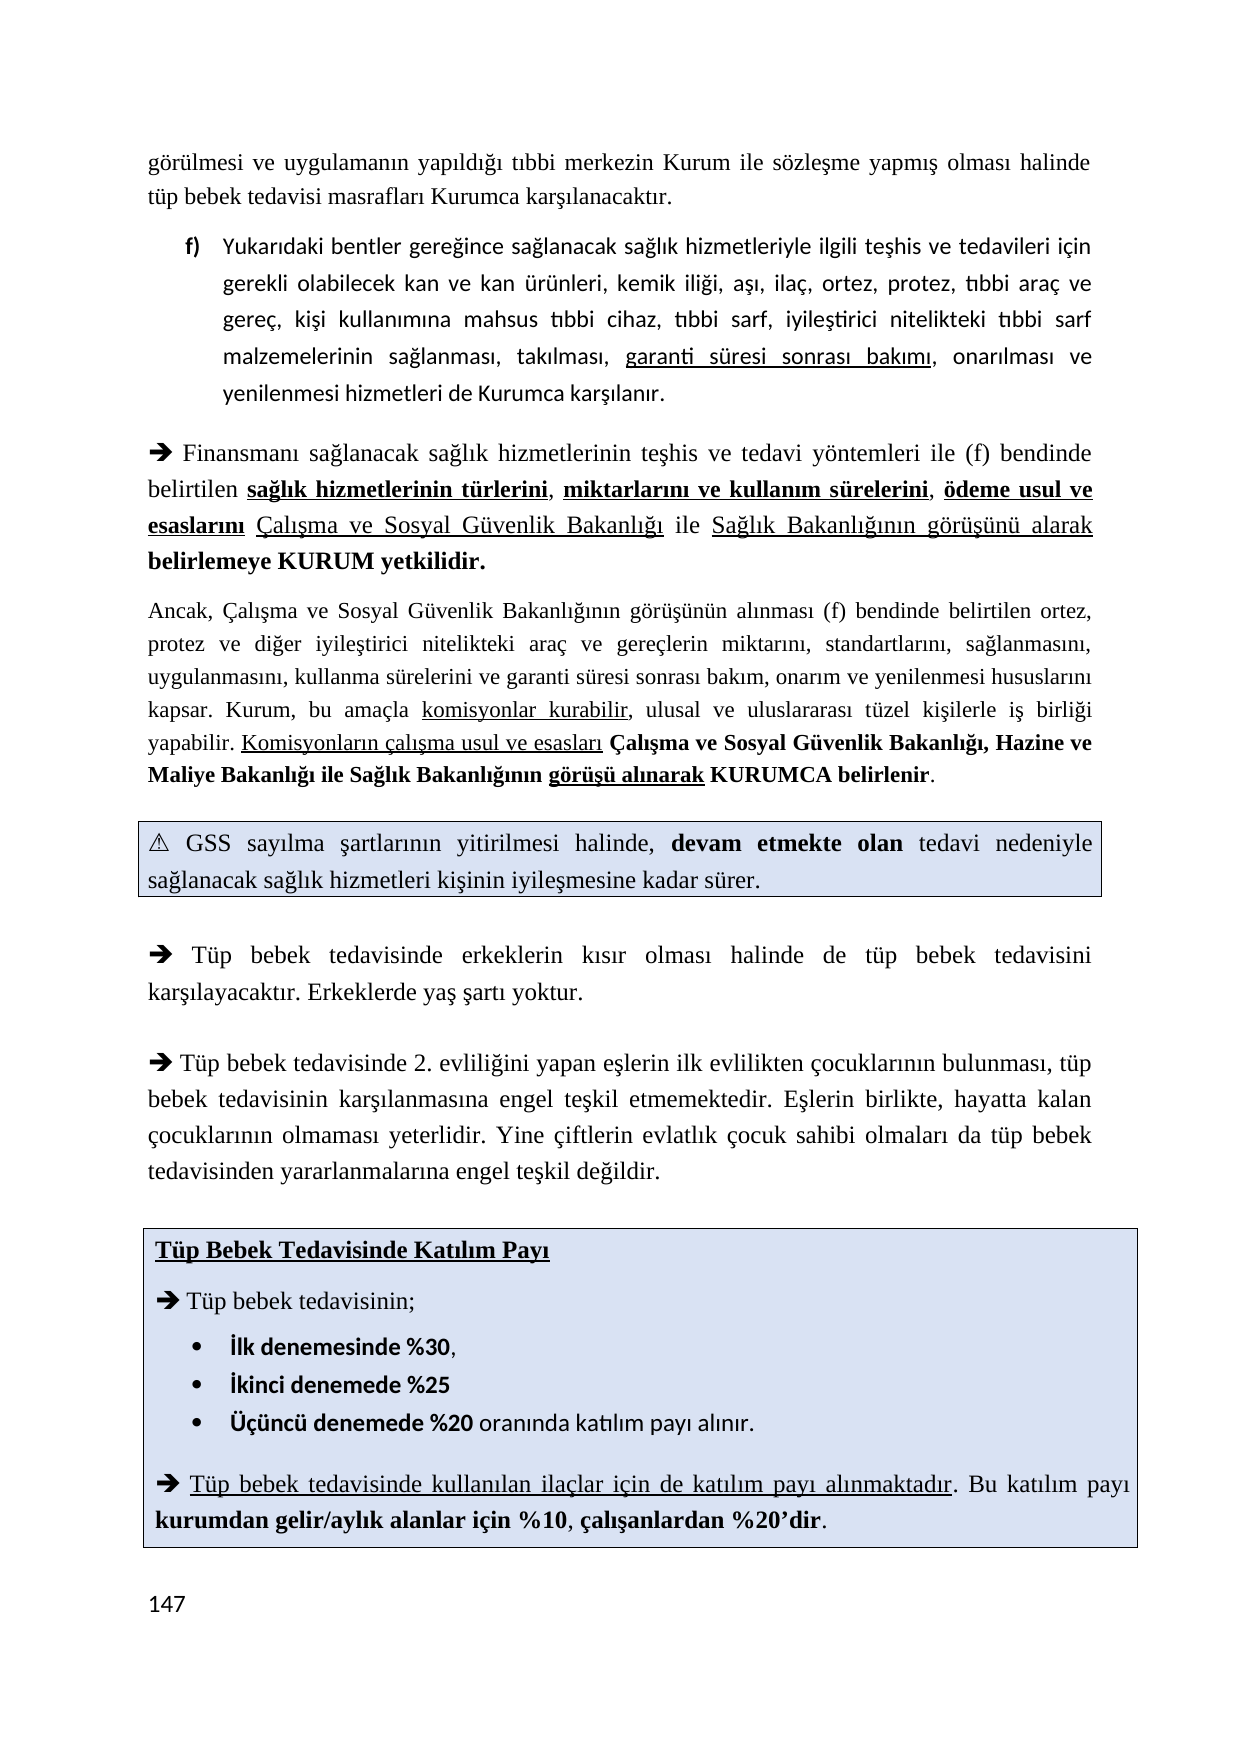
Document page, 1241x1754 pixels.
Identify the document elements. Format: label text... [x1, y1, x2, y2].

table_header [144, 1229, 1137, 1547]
text Finansmanı sağlanacak sağlık hizmetlerinin teşhis ve tedavi yöntemleri ile (f) bendinde belirtilen sağlık hizmetlerinin türlerini, miktarlarını ve kullanım sürelerini, ödeme usul ve esaslarını Çalışma ve Sosyal Güvenlik Bakanlığı ile Sağlık Bakanlığının görüşünü alarak belirlemeye KURUM yetkilidir. [148, 438, 1093, 575]
text Tüp bebek tedavisinde erkeklerin kısır olması halinde de tüp bebek tedavisini karşılayacaktır. Erkeklerde yaş şartı yoktur. [148, 941, 1093, 1005]
text Tüp bebek tedavisinde 2. evliliğini yapan eşlerin ilk evlilikten çocuklarının bulunması, tüp bebek tedavisinin karşılanmasına engel teşkil etmemektedir. Eşlerin birlikte, hayatta kalan çocuklarının olmaması yeterlidir. Yine çiftlerin evlatlık çocuk sahibi olmaları da tüp bebek tedavisinden yararlanmalarına engel teşkil değildir. [148, 1048, 1093, 1185]
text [148, 148, 1093, 210]
text ⚠ GSS sayılma şartlarının yitirilmesi halinde, devam etmekte olan tedavi nedeniyle sağlanacak sağlık hizmetleri kişinin iyileşmesine kadar sürer. [139, 822, 1101, 896]
list Yukarıdaki bentler gereğince sağlanacak sağlık hizmetleriyle ilgili teşhis ve tedavileri için gerekli olabilecek kan ve kan ürünleri, kemik iliği, aşı, ilaç, ortez, protez, tıbbi araç ve gereç, kişi kullanımına mahsus tıbbi cihaz, tıbbi sarf, iyileştirici nitelikteki tıbbi sarf malzemelerinin sağlanması, takılması, garanti süresi sonrası bakımı, onarılması ve yenilenmesi hizmetleri de Kurumca karşılanır. [185, 231, 1093, 407]
text Ancak, Çalışma ve Sosyal Güvenlik Bakanlığının görüşünün alınması (f) bendinde belirtilen ortez, protez ve diğer iyileştirici nitelikteki araç ve gereçlerin miktarını, standartlarını, sağlanmasını, uygulanmasını, kullanma sürelerini ve garanti süresi sonrası bakım, onarım ve yenilenmesi hususlarını kapsar. Kurum, bu amaçla komisyonlar kurabilir, ulusal ve uluslararası tüzel kişilerle iş birliği yapabilir. Komisyonların çalışma usul ve esasları Çalışma ve Sosyal Güvenlik Bakanlığı, Hazine ve Maliye Bakanlığı ile Sağlık Bakanlığının görüşü alınarak KURUMCA belirlenir. [148, 597, 1093, 788]
